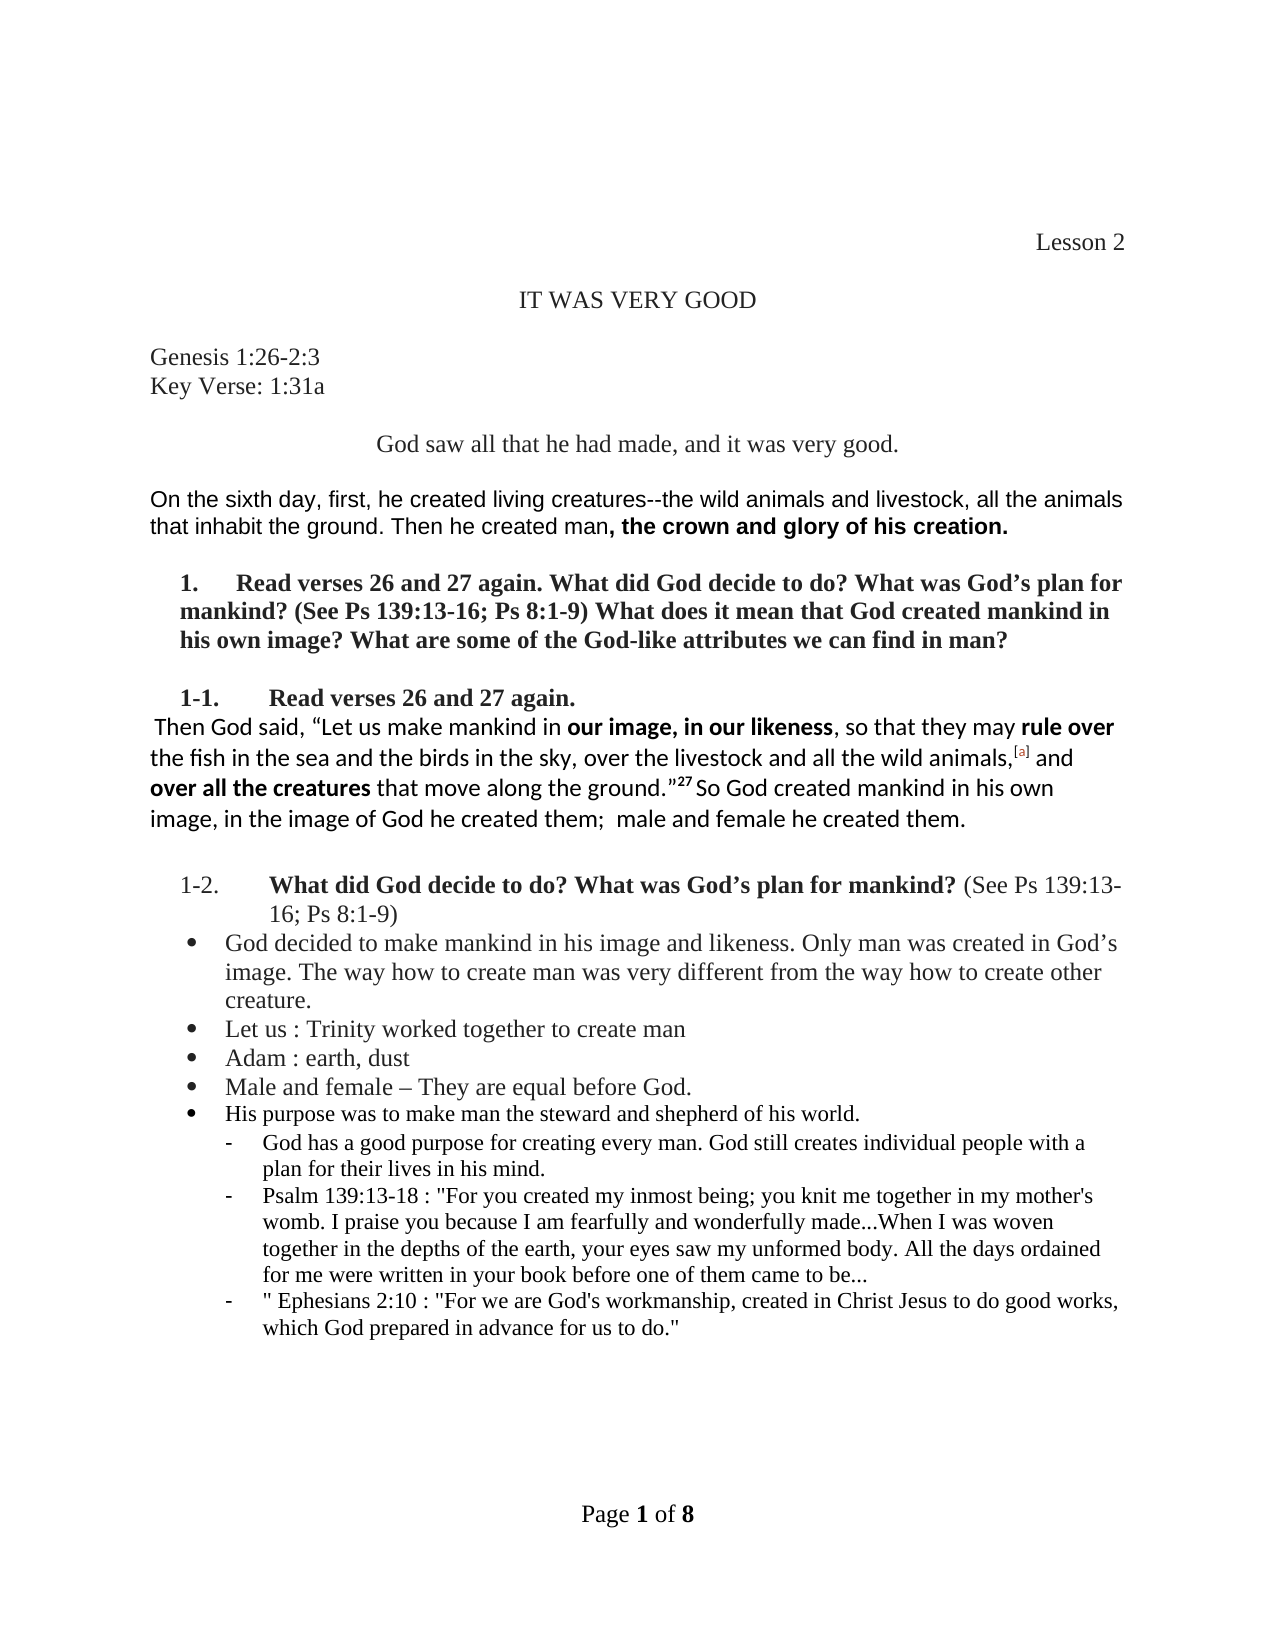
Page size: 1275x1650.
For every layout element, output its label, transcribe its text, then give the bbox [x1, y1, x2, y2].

list God decided to make mankind in his image and likeness. Only man was created in God’s image. The way how to create man was very different from the way how to create other creature. [187, 928, 1125, 1014]
text God saw all that he had made, and it was very good. [225, 429, 1050, 457]
list Let us : Trinity worked together to create man [187, 1014, 1125, 1043]
list God has a good purpose for creating every man. God still creates individual people with a plan for their lives in his mind. [225, 1129, 1125, 1182]
text Key Verse: 1:31a [150, 371, 1125, 400]
text On the sixth day, first, he created living creatures--the wild animals and livestock, all the animals that inhabit the ground. Then he created man, the crown and glory of his creation. [150, 486, 1125, 539]
list " : "For we are God's workmanship, created in Christ Jesus to do good works, which God prepared in advance for us to do." [225, 1287, 1125, 1340]
list Adam : earth, dust [187, 1043, 1125, 1072]
text Genesis 1:26-2:3 [150, 342, 1125, 371]
text Then God said, “Let us make mankind in our image, in our likeness, so that they may rule over the fish in the sea and the birds in the sky, over the livestock and all the wild animals,[a] and over all the creatures that move along the ground.”27 So God created mankind in his own image, in the image of God he created them; male and female he created them. [150, 711, 1125, 833]
list Read verses 26 and 27 again. [179, 683, 1125, 711]
list What did God decide to do? What was God’s plan for mankind? (See Ps 139:13-16; Ps 8:1-9) [179, 871, 1125, 928]
list Psalm 139:13-18 : "For you created my inmost being; you knit me together in my mother's womb. I praise you because I am fearfully and wonderfully made...When I was woven together in the depths of the earth, your eyes saw my unformed body. All the days ordained for me were written in your book before one of them came to be... [225, 1182, 1125, 1287]
text 1. Read verses 26 and 27 again. What did God decide to do? What was God’s plan for mankind? (See Ps 139:13-16; Ps 8:1-9) What does it mean that God created mankind in his own image? What are some of the God-like attributes we can find in man? [179, 568, 1125, 654]
text Lesson 2 [150, 227, 1125, 256]
list His purpose was to make man the steward and shepherd of his world. [187, 1101, 1125, 1127]
text IT WAS VERY GOOD [150, 285, 1125, 314]
list Male and female – They are equal before God. [187, 1072, 1125, 1101]
